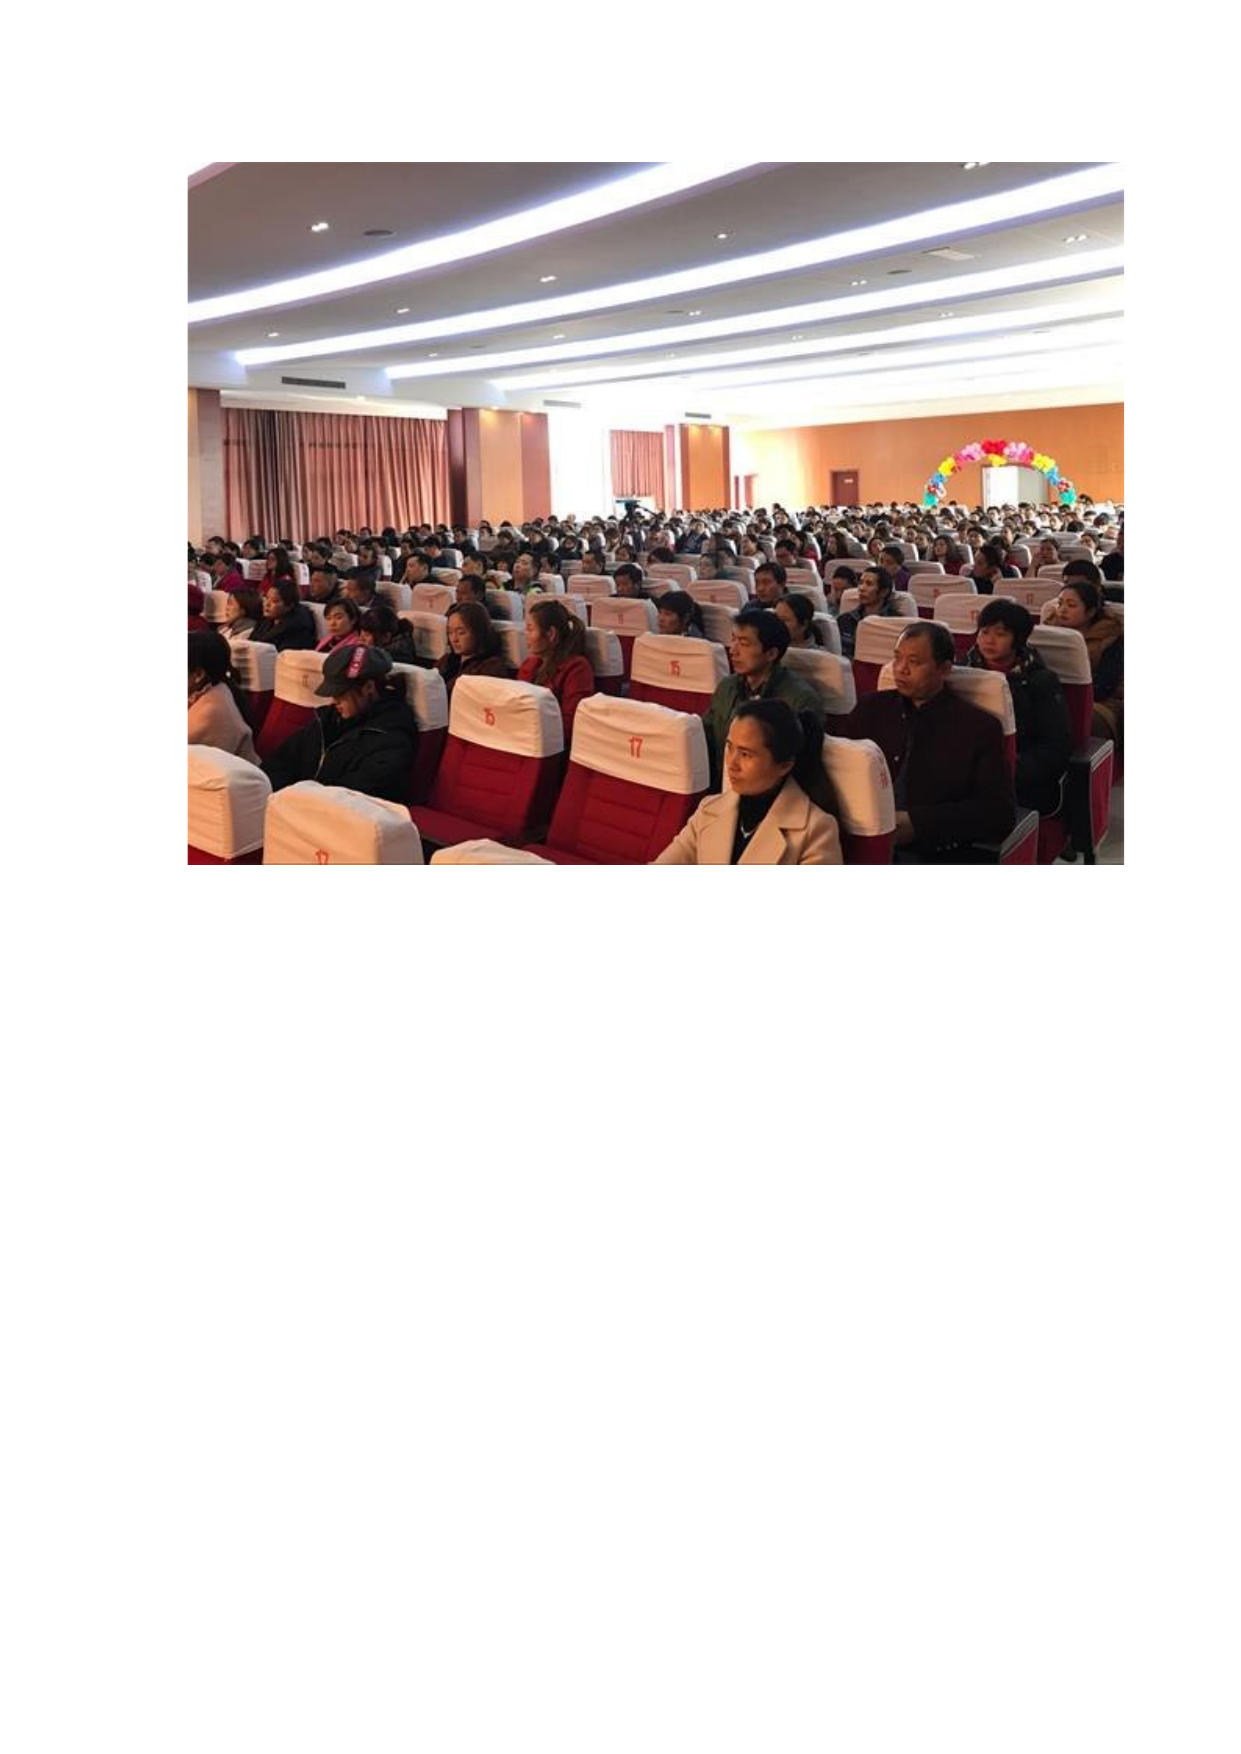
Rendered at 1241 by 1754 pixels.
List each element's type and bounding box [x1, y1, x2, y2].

picture [187, 162, 1125, 865]
